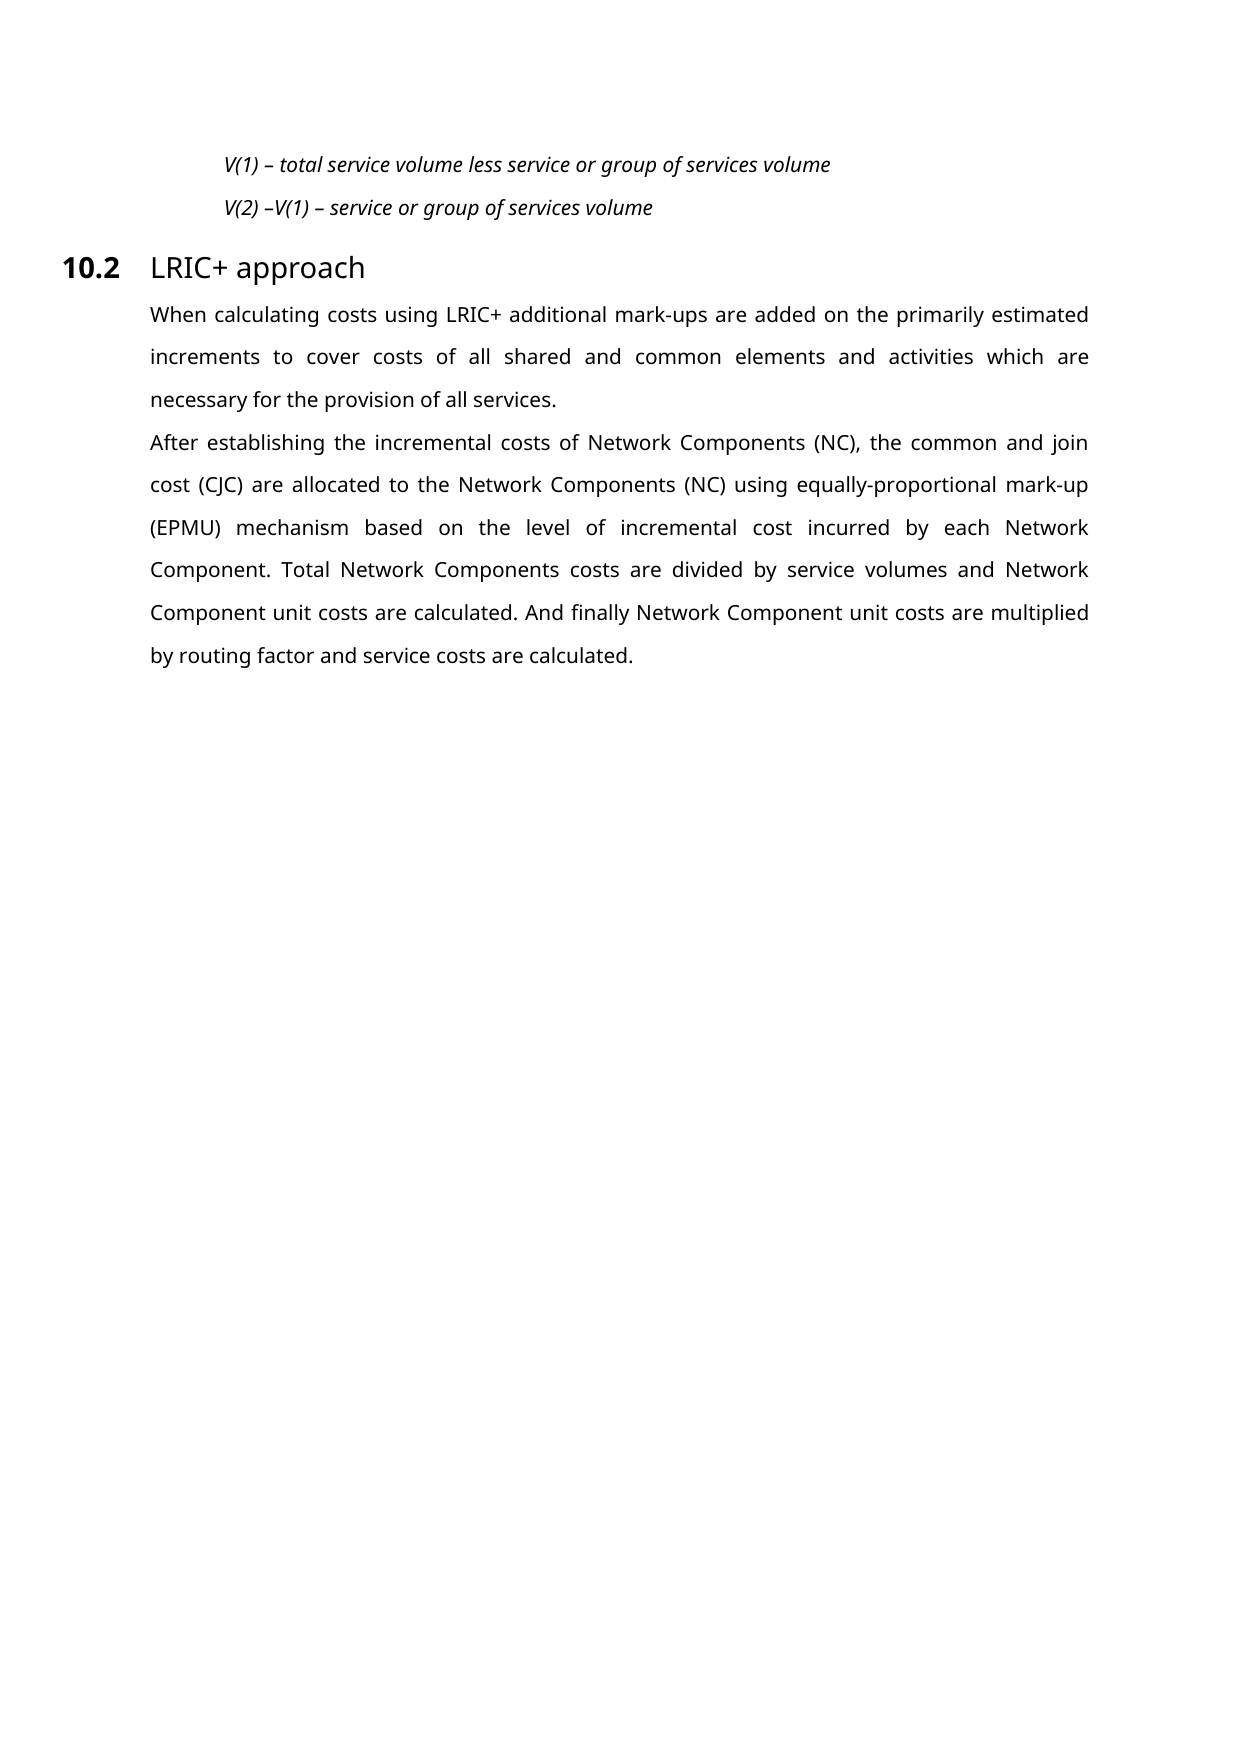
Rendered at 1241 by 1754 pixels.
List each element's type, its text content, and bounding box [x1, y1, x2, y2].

text After establishing the incremental costs of Network Components (NC), the common and join cost (CJC) are allocated to the Network Components (NC) using equally-proportional mark-up (EPMU) mechanism based on the level of incremental cost incurred by each Network Component. Total Network Components costs are divided by service volumes and Network Component unit costs are calculated. And finally Network Component unit costs are multiplied by routing factor and service costs are calculated. [150, 428, 1090, 669]
text V(2) –V(1) – service or group of services volume [223, 193, 1090, 221]
text When calculating costs using LRIC+ additional mark-ups are added on the primarily estimated increments to cover costs of all shared and common elements and activities which are necessary for the provision of all services. [150, 300, 1090, 413]
subtitle LRIC+ approach [61, 248, 1090, 287]
text V(1) – total service volume less service or group of services volume [223, 150, 1090, 178]
